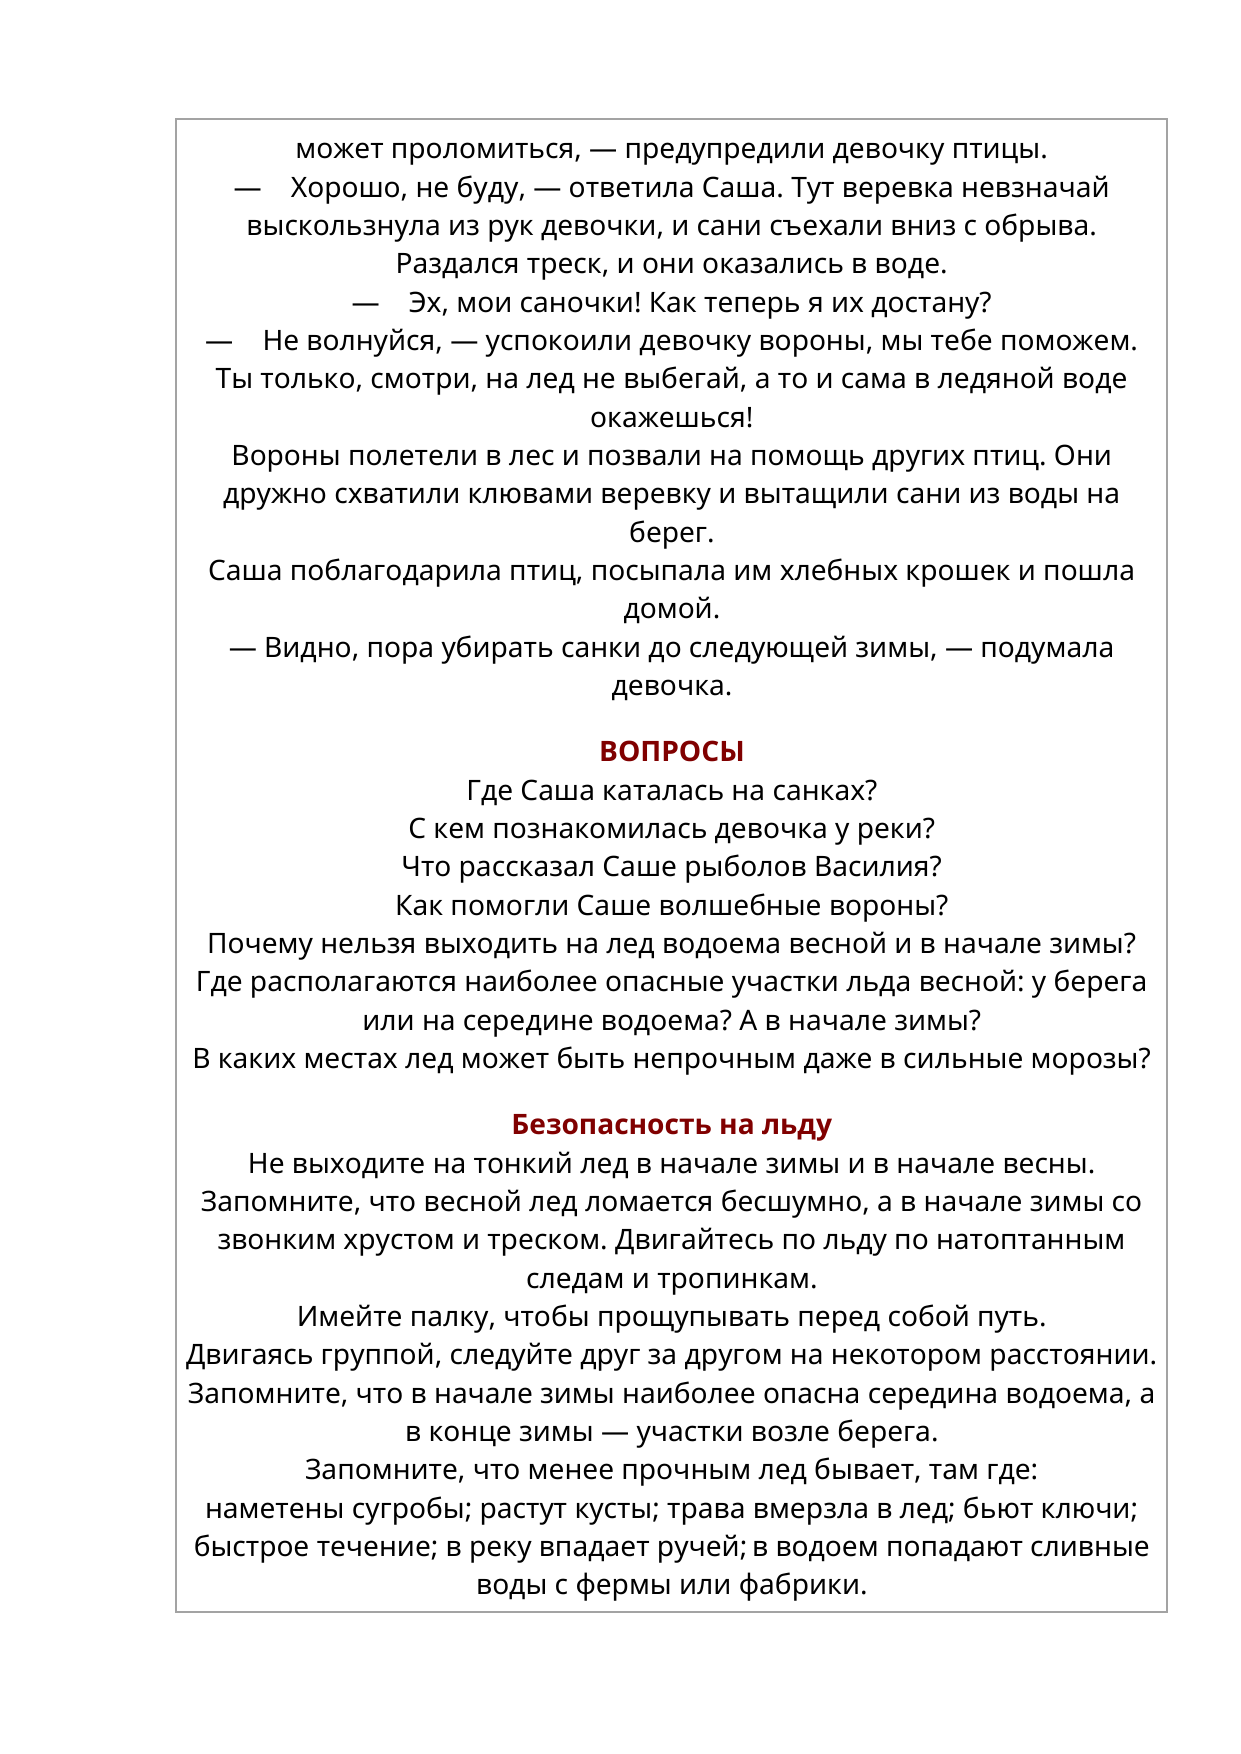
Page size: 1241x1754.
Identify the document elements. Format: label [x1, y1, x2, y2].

table_cell [177, 120, 1166, 1611]
